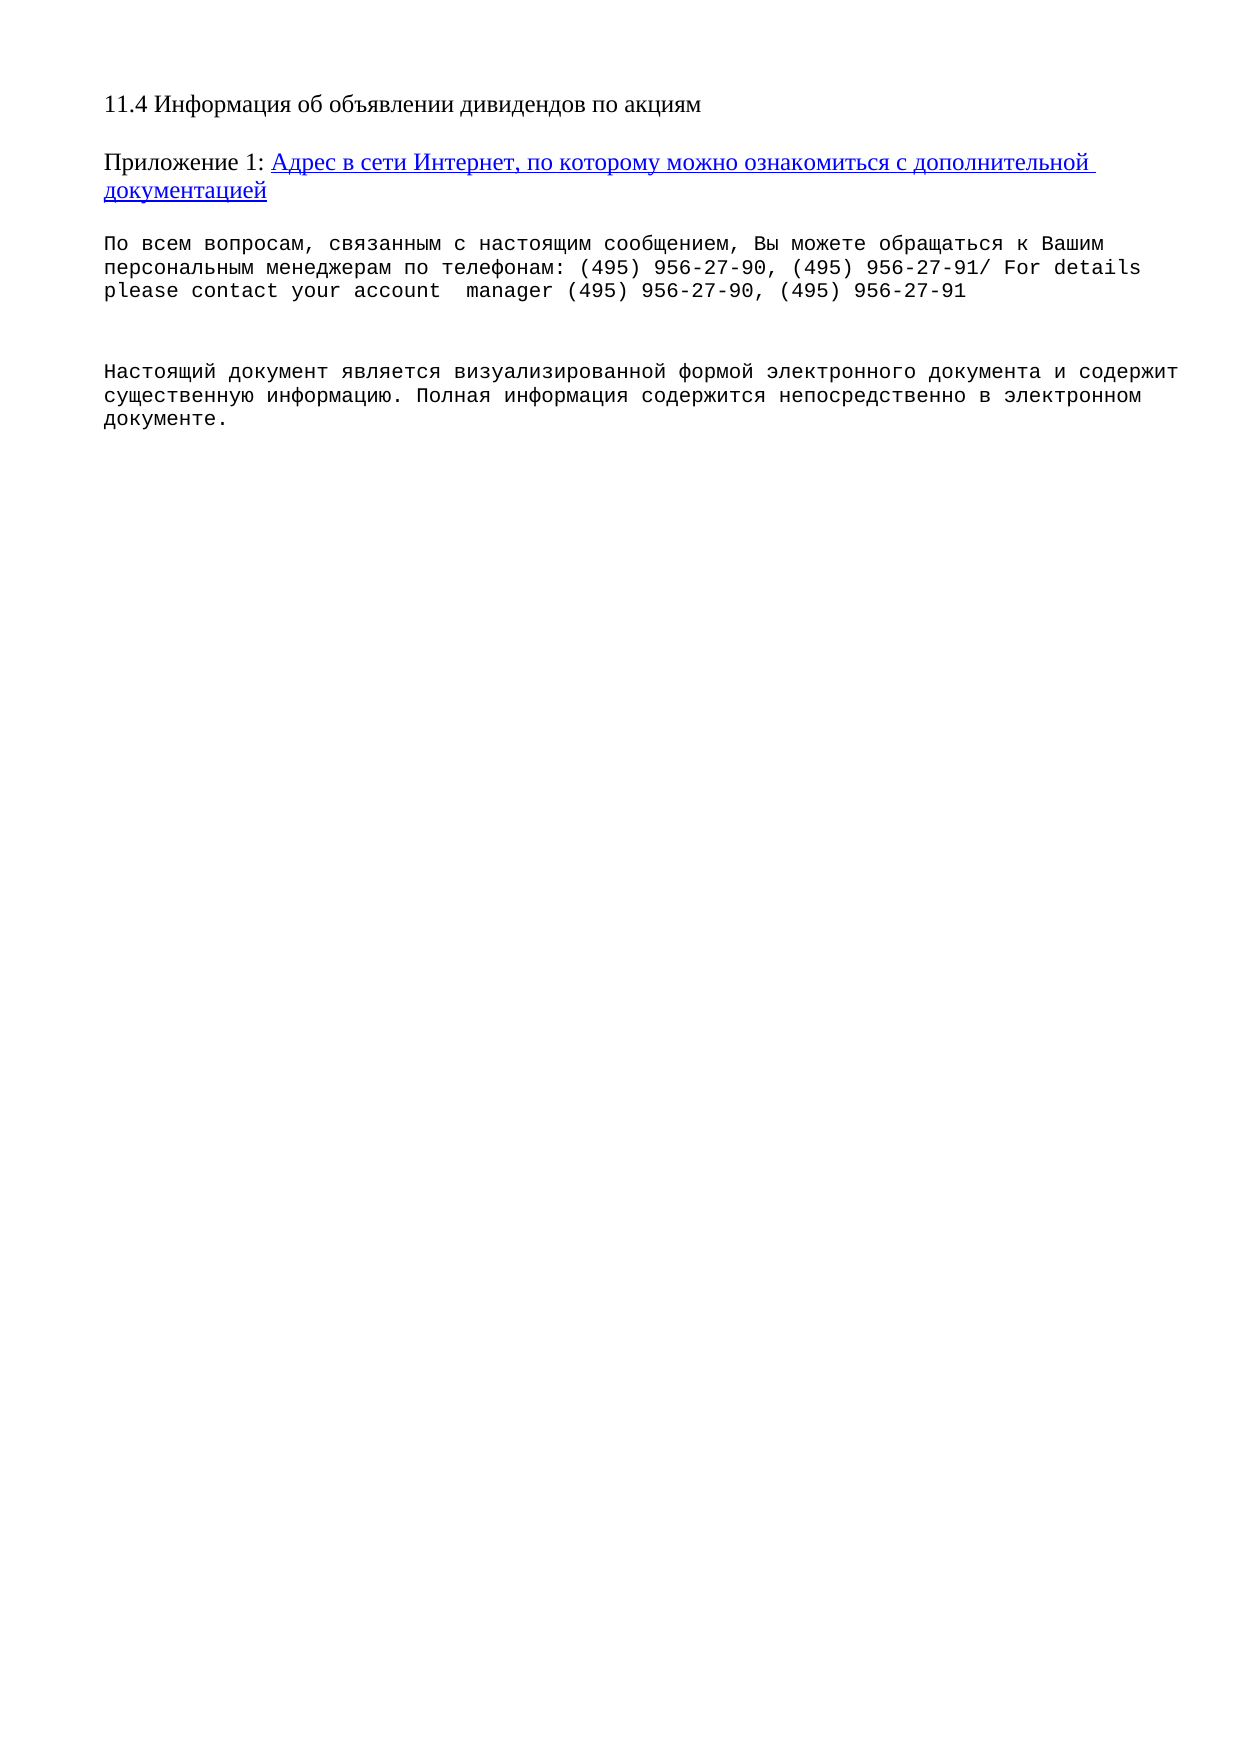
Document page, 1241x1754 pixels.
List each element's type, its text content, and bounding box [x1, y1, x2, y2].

text По всем вопросам, связанным с настоящим сообщением, Вы можете обращаться к Вашим персональным менеджерам по телефонам: (495) 956-27-90, (495) 956-27-91/ For details please contact your account manager (495) 956-27-90, (495) 956-27-91 [103, 233, 1196, 304]
text Приложение 1: Адрес в сети Интернет, по которому можно ознакомиться с дополнительной документацией [103, 147, 1196, 204]
text 11.4 Информация об объявлении дивидендов по акциям [103, 89, 1196, 117]
text Настоящий документ является визуализированной формой электронного документа и содержит существенную информацию. Полная информация содержится непосредственно в электронном документе. [103, 361, 1196, 432]
